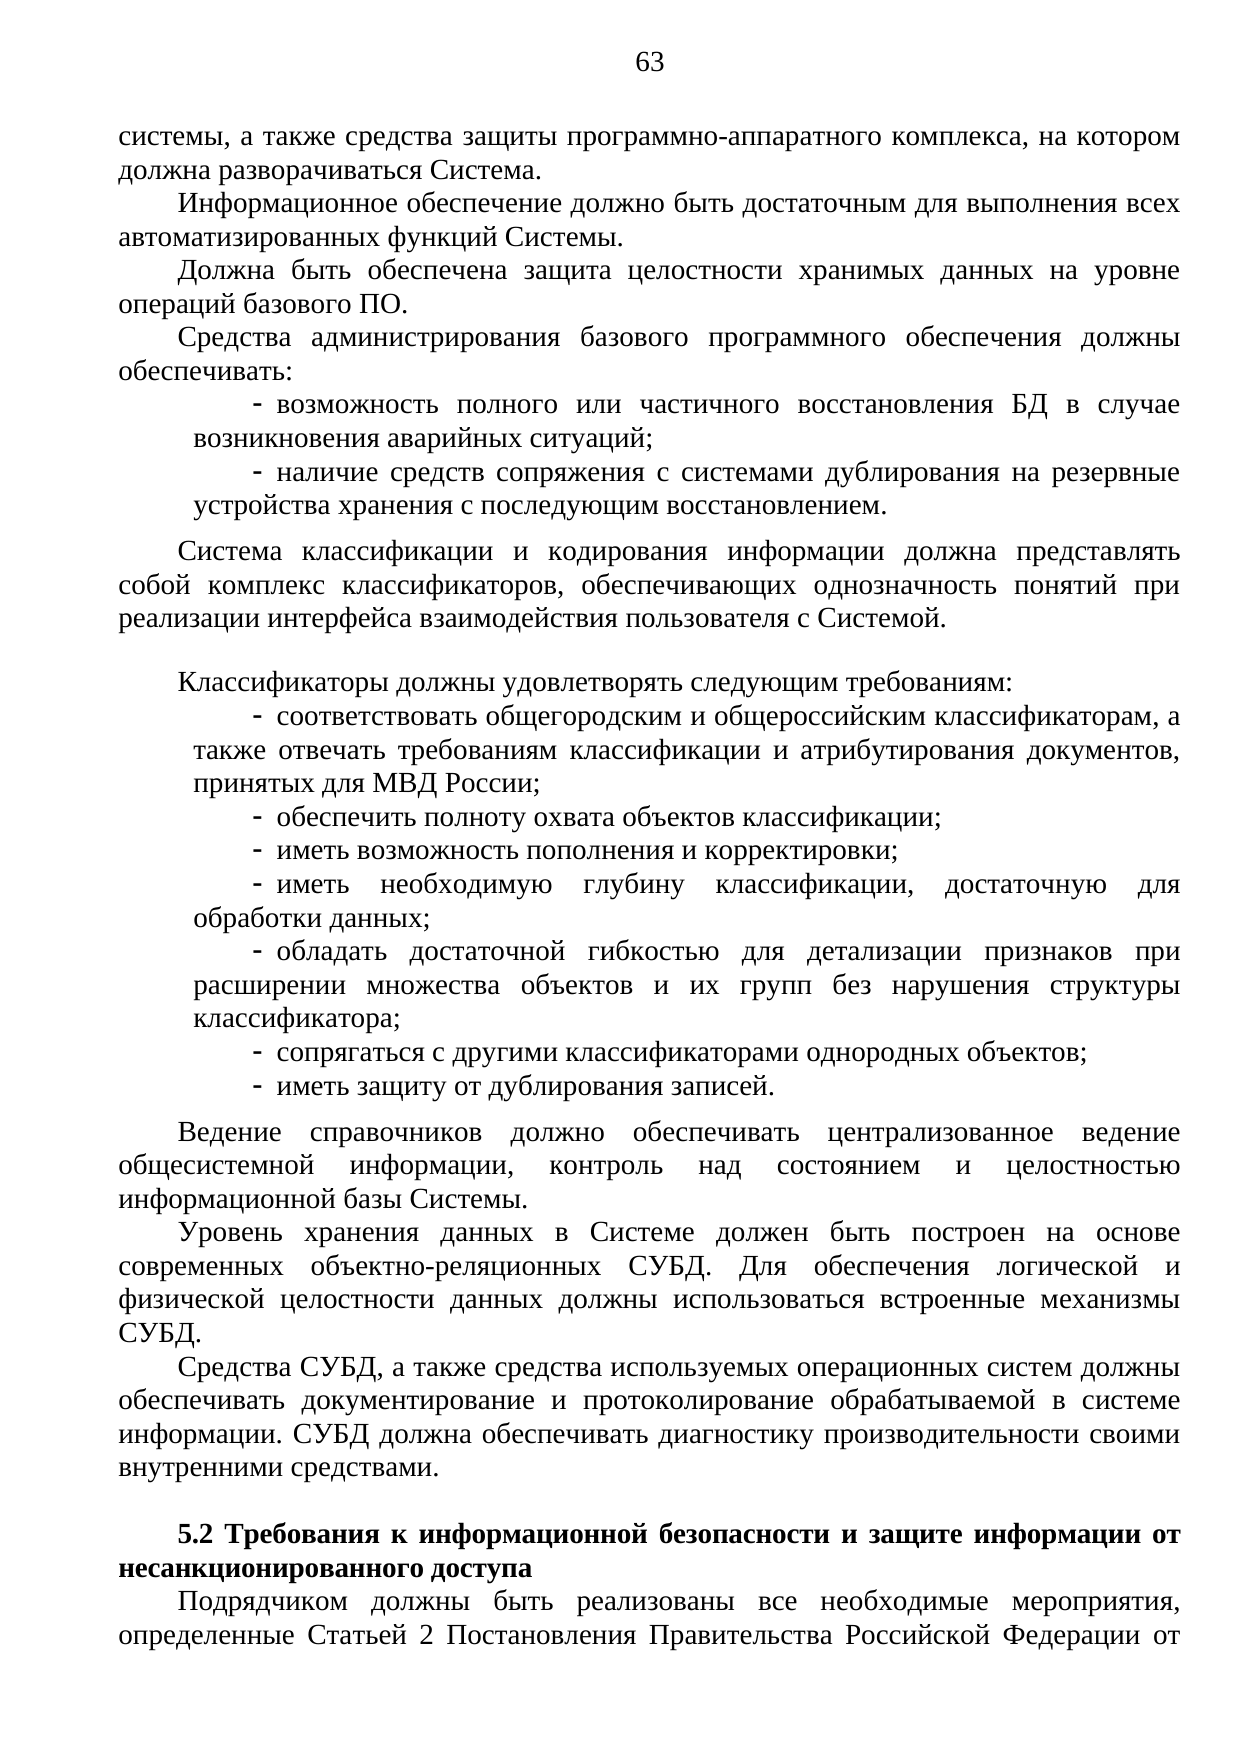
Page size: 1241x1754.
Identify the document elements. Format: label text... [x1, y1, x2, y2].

text Средства СУБД, а также средства используемых операционных систем должны обеспечивать документирование и протоколирование обрабатываемой в системе информации. СУБД должна обеспечивать диагностику производительности своими внутренними средствами. [118, 1349, 1181, 1483]
list сопрягаться с другими классификаторами однородных объектов; [193, 1034, 1181, 1068]
text Средства администрирования базового программного обеспечения должны обеспечивать: [118, 319, 1181, 387]
text Уровень хранения данных в Системе должен быть построен на основе современных объектно-реляционных СУБД. Для обеспечения логической и физической целостности данных должны использоваться встроенные механизмы СУБД. [118, 1214, 1181, 1349]
text Должна быть обеспечена защита целостности хранимых данных на уровне операций базового ПО. [118, 252, 1181, 319]
text Классификаторы должны удовлетворять следующим требованиям: [118, 664, 1181, 698]
text Ведение справочников должно обеспечивать централизованное ведение общесистемной информации, контроль над состоянием и целостностью информационной базы Системы. [118, 1114, 1181, 1214]
text Информационное обеспечение должно быть достаточным для выполнения всех автоматизированных функций Системы. [118, 185, 1181, 252]
list наличие средств сопряжения с системами дублирования на резервные устройства хранения с последующим восстановлением. [193, 454, 1181, 521]
list иметь защиту от дублирования записей. [193, 1068, 1181, 1101]
list возможность полного или частичного восстановления БД в случае возникновения аварийных ситуаций; [193, 387, 1181, 454]
list обеспечить полноту охвата объектов классификации; [193, 799, 1181, 832]
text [118, 1583, 1181, 1651]
list соответствовать общегородским и общероссийским классификаторам, а также отвечать требованиям классификации и атрибутирования документов, принятых для МВД России; [193, 698, 1181, 799]
subtitle 5.2 Требования к информационной безопасности и защите информации от несанкционированного доступа [118, 1516, 1181, 1583]
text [118, 118, 1181, 185]
list иметь необходимую глубину классификации, достаточную для обработки данных; [193, 866, 1181, 933]
list обладать достаточной гибкостью для детализации признаков при расширении множества объектов и их групп без нарушения структуры классификатора; [193, 933, 1181, 1034]
list иметь возможность пополнения и корректировки; [193, 832, 1181, 866]
text Система классификации и кодирования информации должна представлять собой комплекс классификаторов, обеспечивающих однозначность понятий при реализации интерфейса взаимодействия пользователя с Системой. [118, 533, 1181, 634]
